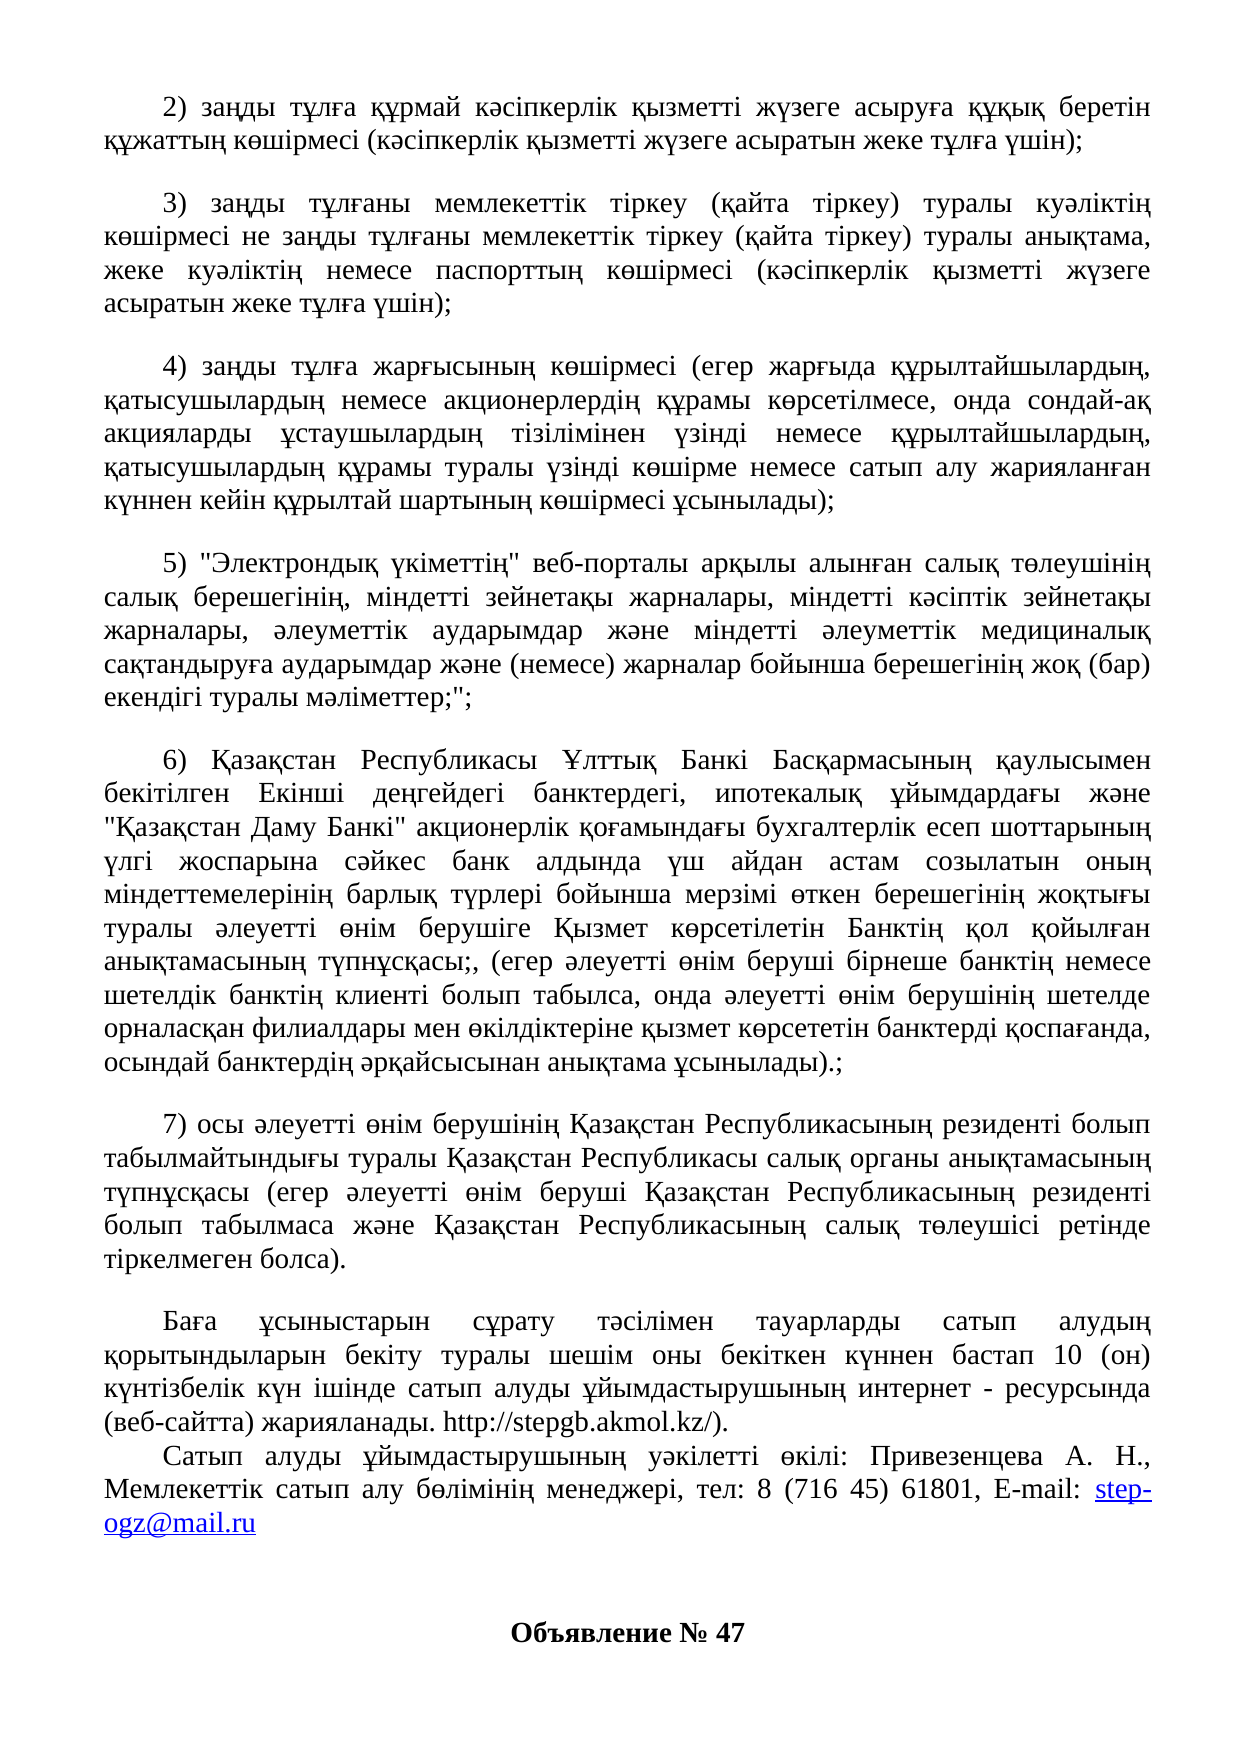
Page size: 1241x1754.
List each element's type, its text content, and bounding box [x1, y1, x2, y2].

text 2) заңды тұлға құрмай кәсіпкерлік қызметті жүзеге асыруға құқық беретін құжаттың көшірмесі (кәсіпкерлік қызметті жүзеге асыратын жеке тұлға үшін); [103, 89, 1152, 156]
text 3) заңды тұлғаны мемлекеттік тіркеу (қайта тіркеу) туралы куәліктің көшірмесі не заңды тұлғаны мемлекеттік тіркеу (қайта тіркеу) туралы анықтама, жеке куәліктің немесе паспорттың көшірмесі (кәсіпкерлік қызметті жүзеге асыратын жеке тұлға үшін); [103, 185, 1152, 319]
text 5) "Электрондық үкіметтің" веб-порталы арқылы алынған салық төлеушінің салық берешегінің, міндетті зейнетақы жарналары, міндетті кәсіптік зейнетақы жарналары, әлеуметтік аударымдар және міндетті әлеуметтік медициналық сақтандыруға аударымдар және (немесе) жарналар бойынша берешегінің жоқ (бар) екендігі туралы мәліметтер;"; [103, 545, 1152, 713]
text Сатып алуды ұйымдастырушының уәкілетті өкілі: Привезенцева А. Н., Мемлекеттік сатып алу бөлімінің менеджері, тел: 8 (716 45) 61801, E-mail: step-ogz@mail.ru [103, 1438, 1152, 1538]
text Баға ұсыныстарын сұрату тәсілімен тауарларды сатып алудың қорытындыларын бекіту туралы шешім оны бекіткен күннен бастап 10 (он) күнтізбелік күн ішінде сатып алуды ұйымдастырушының интернет - ресурсында (веб-сайтта) жарияланады. http://stepgb.akmol.kz/). [103, 1303, 1152, 1438]
text 6) Қазақстан Республикасы Ұлттық Банкі Басқармасының қаулысымен бекітілген Екінші деңгейдегі банктердегі, ипотекалық ұйымдардағы және "Қазақстан Даму Банкі" акционерлік қоғамындағы бухгалтерлік есеп шоттарының үлгі жоспарына сәйкес банк алдында үш айдан астам созылатын оның міндеттемелерінің барлық түрлері бойынша мерзімі өткен берешегінің жоқтығы туралы әлеуетті өнім берушіге Қызмет көрсетілетін Банктің қол қойылған анықтамасының түпнұсқасы;, (егер әлеуетті өнім беруші бірнеше банктің немесе шетелдік банктің клиенті болып табылса, онда әлеуетті өнім берушінің шетелде орналасқан филиалдары мен өкілдіктеріне қызмет көрсететін банктерді қоспағанда, осындай банктердің әрқайсысынан анықтама ұсынылады).; [103, 742, 1152, 1077]
text Объявление № 47 [103, 1615, 1152, 1649]
text 7) осы әлеуетті өнім берушінің Қазақстан Республикасының резиденті болып табылмайтындығы туралы Қазақстан Республикасы салық органы анықтамасының түпнұсқасы (егер әлеуетті өнім беруші Қазақстан Республикасының резиденті болып табылмаса және Қазақстан Республикасының салық төлеушісі ретінде тіркелмеген болса). [103, 1107, 1152, 1274]
text 4) заңды тұлға жарғысының көшірмесі (егер жарғыда құрылтайшылардың, қатысушылардың немесе акционерлердің құрамы көрсетілмесе, онда сондай-ақ акцияларды ұстаушылардың тізілімінен үзінді немесе құрылтайшылардың, қатысушылардың құрамы туралы үзінді көшірме немесе сатып алу жарияланған күннен кейін құрылтай шартының көшірмесі ұсынылады); [103, 348, 1152, 516]
